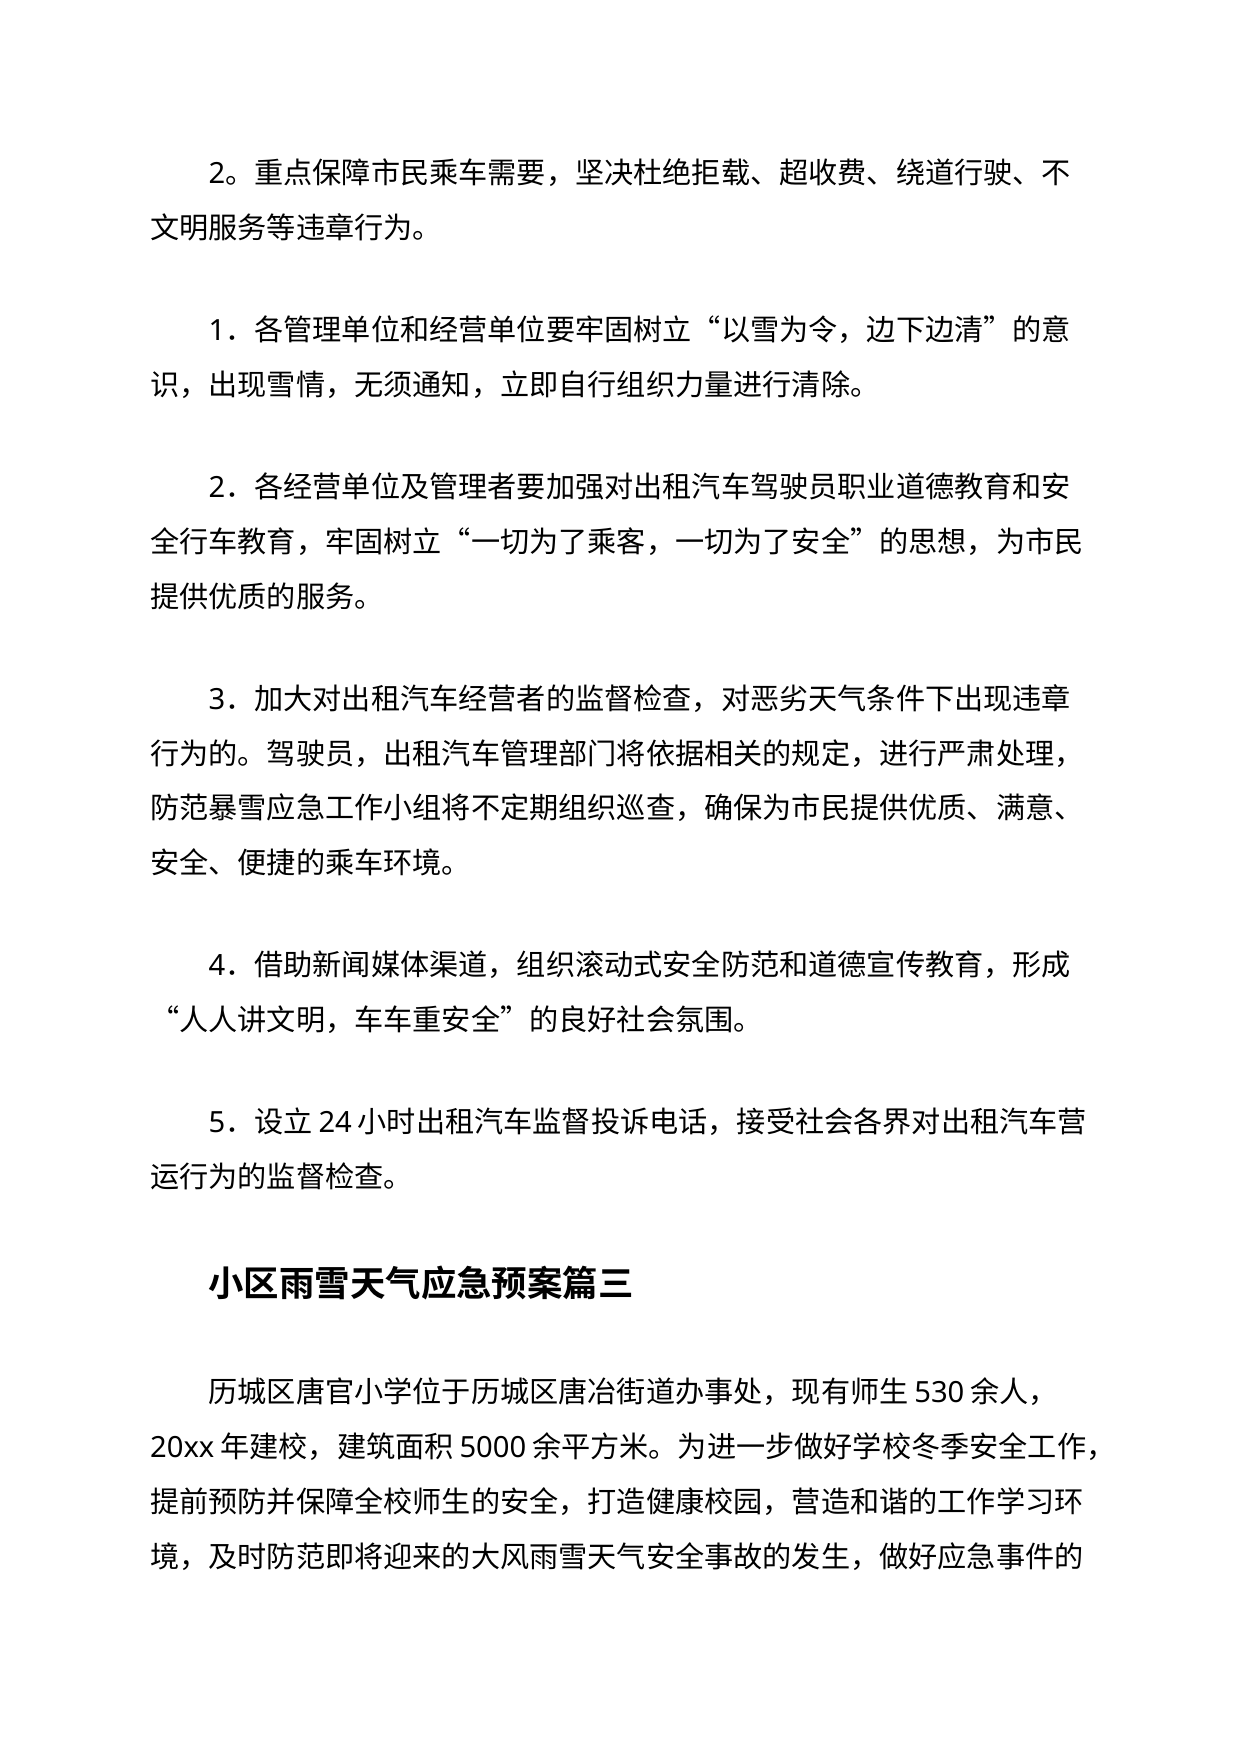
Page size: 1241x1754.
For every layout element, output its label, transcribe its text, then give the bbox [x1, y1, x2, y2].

text 5．设立24小时出租汽车监督投诉电话，接受社会各界对出租汽车营运行为的监督检查。 [150, 1098, 1090, 1196]
text 4．借助新闻媒体渠道，组织滚动式安全防范和道德宣传教育，形成“人人讲文明，车车重安全”的良好社会氛围。 [150, 942, 1090, 1039]
text 小区雨雪天气应急预案篇三 [150, 1255, 1090, 1307]
text 2．各经营单位及管理者要加强对出租汽车驾驶员职业道德教育和安全行车教育，牢固树立“一切为了乘客，一切为了安全”的思想，为市民提供优质的服务。 [150, 463, 1090, 616]
text 1．各管理单位和经营单位要牢固树立“以雪为令，边下边清”的意识，出现雪情，无须通知，立即自行组织力量进行清除。 [150, 307, 1090, 404]
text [150, 1369, 1090, 1576]
text 3．加大对出租汽车经营者的监督检查，对恶劣天气条件下出现违章行为的。驾驶员，出租汽车管理部门将依据相关的规定，进行严肃处理，防范暴雪应急工作小组将不定期组织巡查，确保为市民提供优质、满意、安全、便捷的乘车环境。 [150, 675, 1090, 882]
text 2。重点保障市民乘车需要，坚决杜绝拒载、超收费、绕道行驶、不文明服务等违章行为。 [150, 150, 1090, 247]
